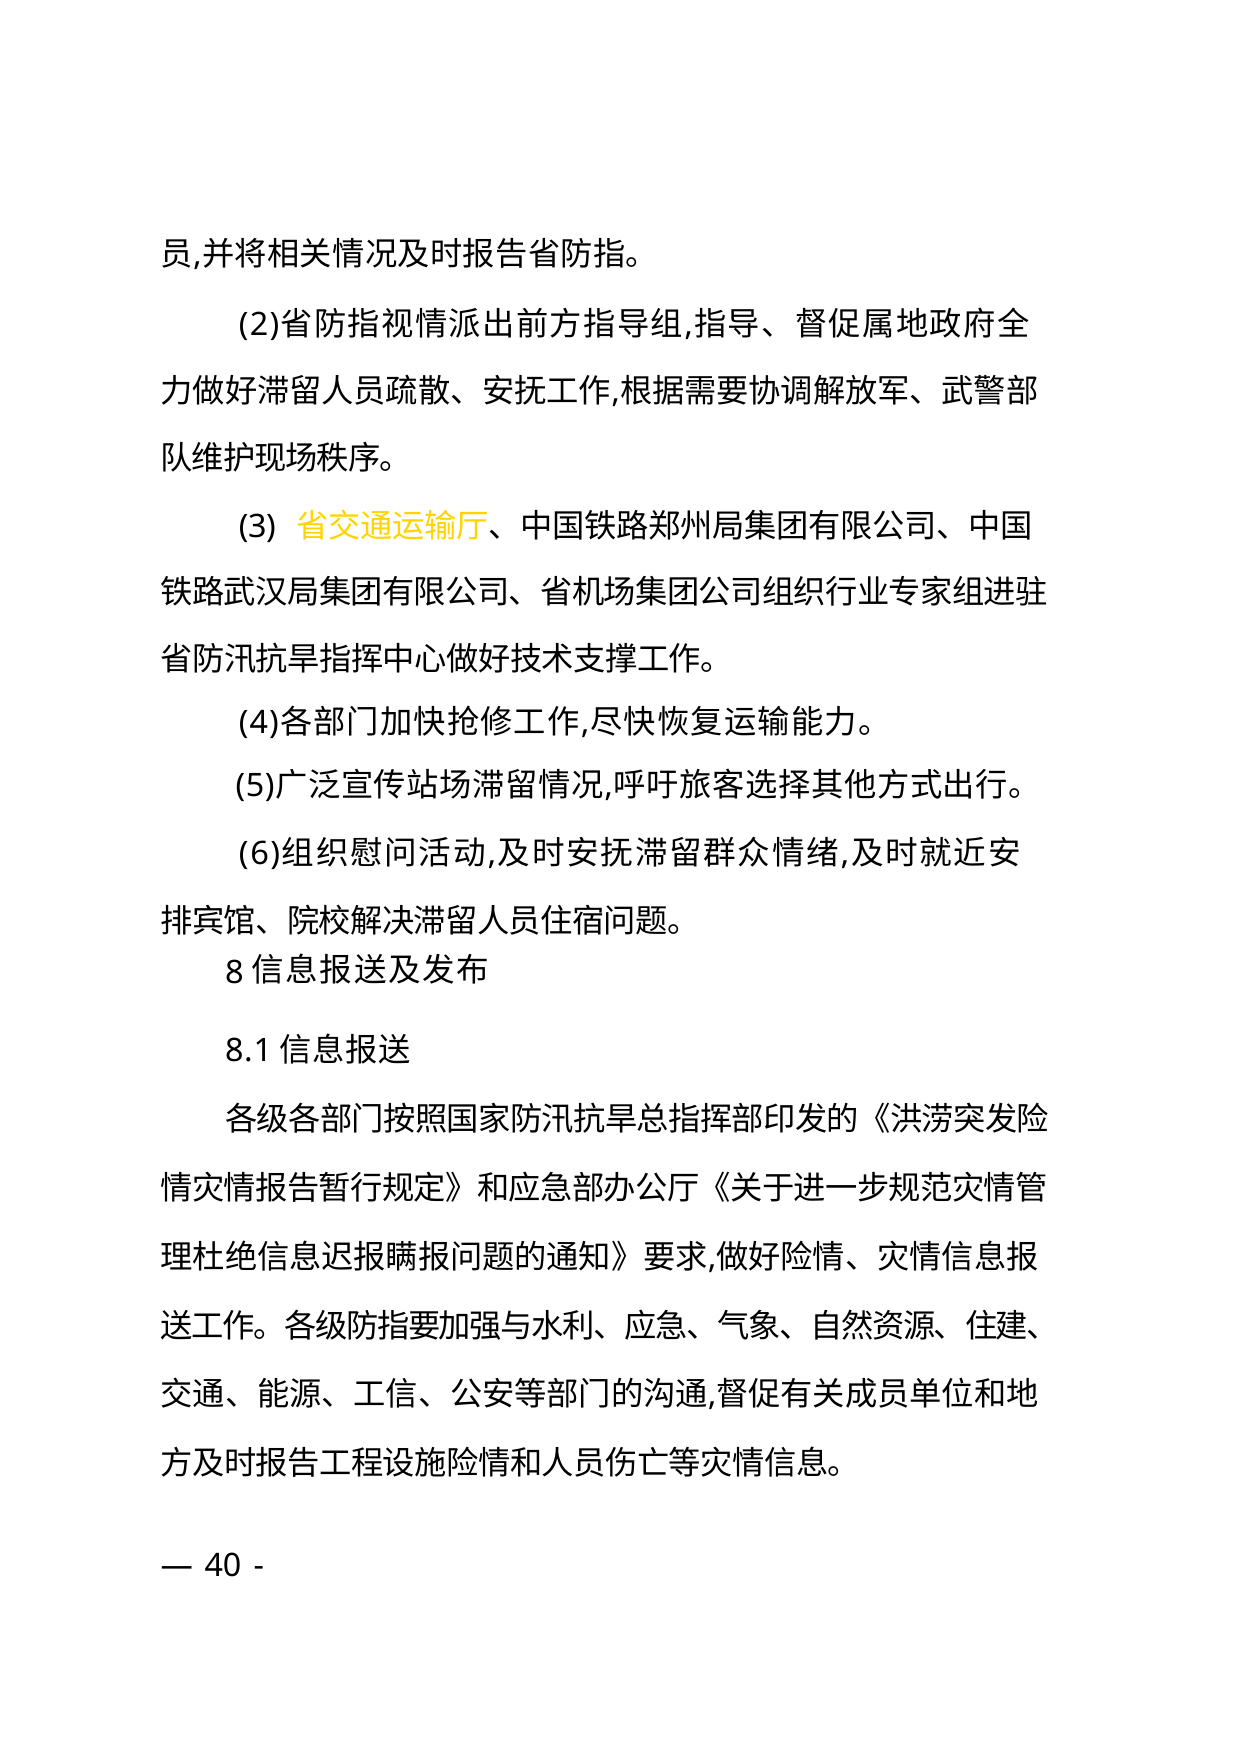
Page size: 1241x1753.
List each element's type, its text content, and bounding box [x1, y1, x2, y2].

text 员,并将相关情况及时报告省防指。 [160, 231, 1061, 273]
text 8信息报送及发布 [160, 963, 1061, 1025]
text (5)广泛宣传站场滞留情况,呼吁旅客选择其他方式出行。 [160, 763, 1061, 805]
text (6)组织慰问活动,及时安抚滞留群众情绪,及时就近安 排宾馆、院校解决滞留人员住宿问题。 [160, 827, 1050, 941]
text 8.1信息报送 [160, 1025, 1061, 1070]
text 各级各部门按照国家防汛抗旱总指挥部印发的《洪涝突发险 情灾情报告暂行规定》和应急部办公厅《关于进一步规范灾情管 理杜绝信息迟报瞒报问题的通知》要求,做好险情、灾情信息报 送工作。各级防指要加强与水利、应急、气象、自然资源、住建、 交通、能源、工信、公安等部门的沟通,督促有关成员单位和地 方及时报告工程设施险情和人员伤亡等灾情信息。 [160, 1093, 1061, 1484]
text (2)省防指视情派出前方指导组,指导、督促属地政府全 力做好滞留人员疏散、安抚工作,根据需要协调解放军、武警部 队维护现场秩序。 [160, 298, 1049, 479]
text (4)各部门加快抢修工作,尽快恢复运输能力。 [160, 699, 1061, 742]
text (3) 省交通运输厅、中国铁路郑州局集团有限公司、中国 铁路武汉局集团有限公司、省机场集团公司组织行业专家组进驻 省防汛抗旱指挥中心做好技术支撑工作。 [160, 500, 1051, 679]
